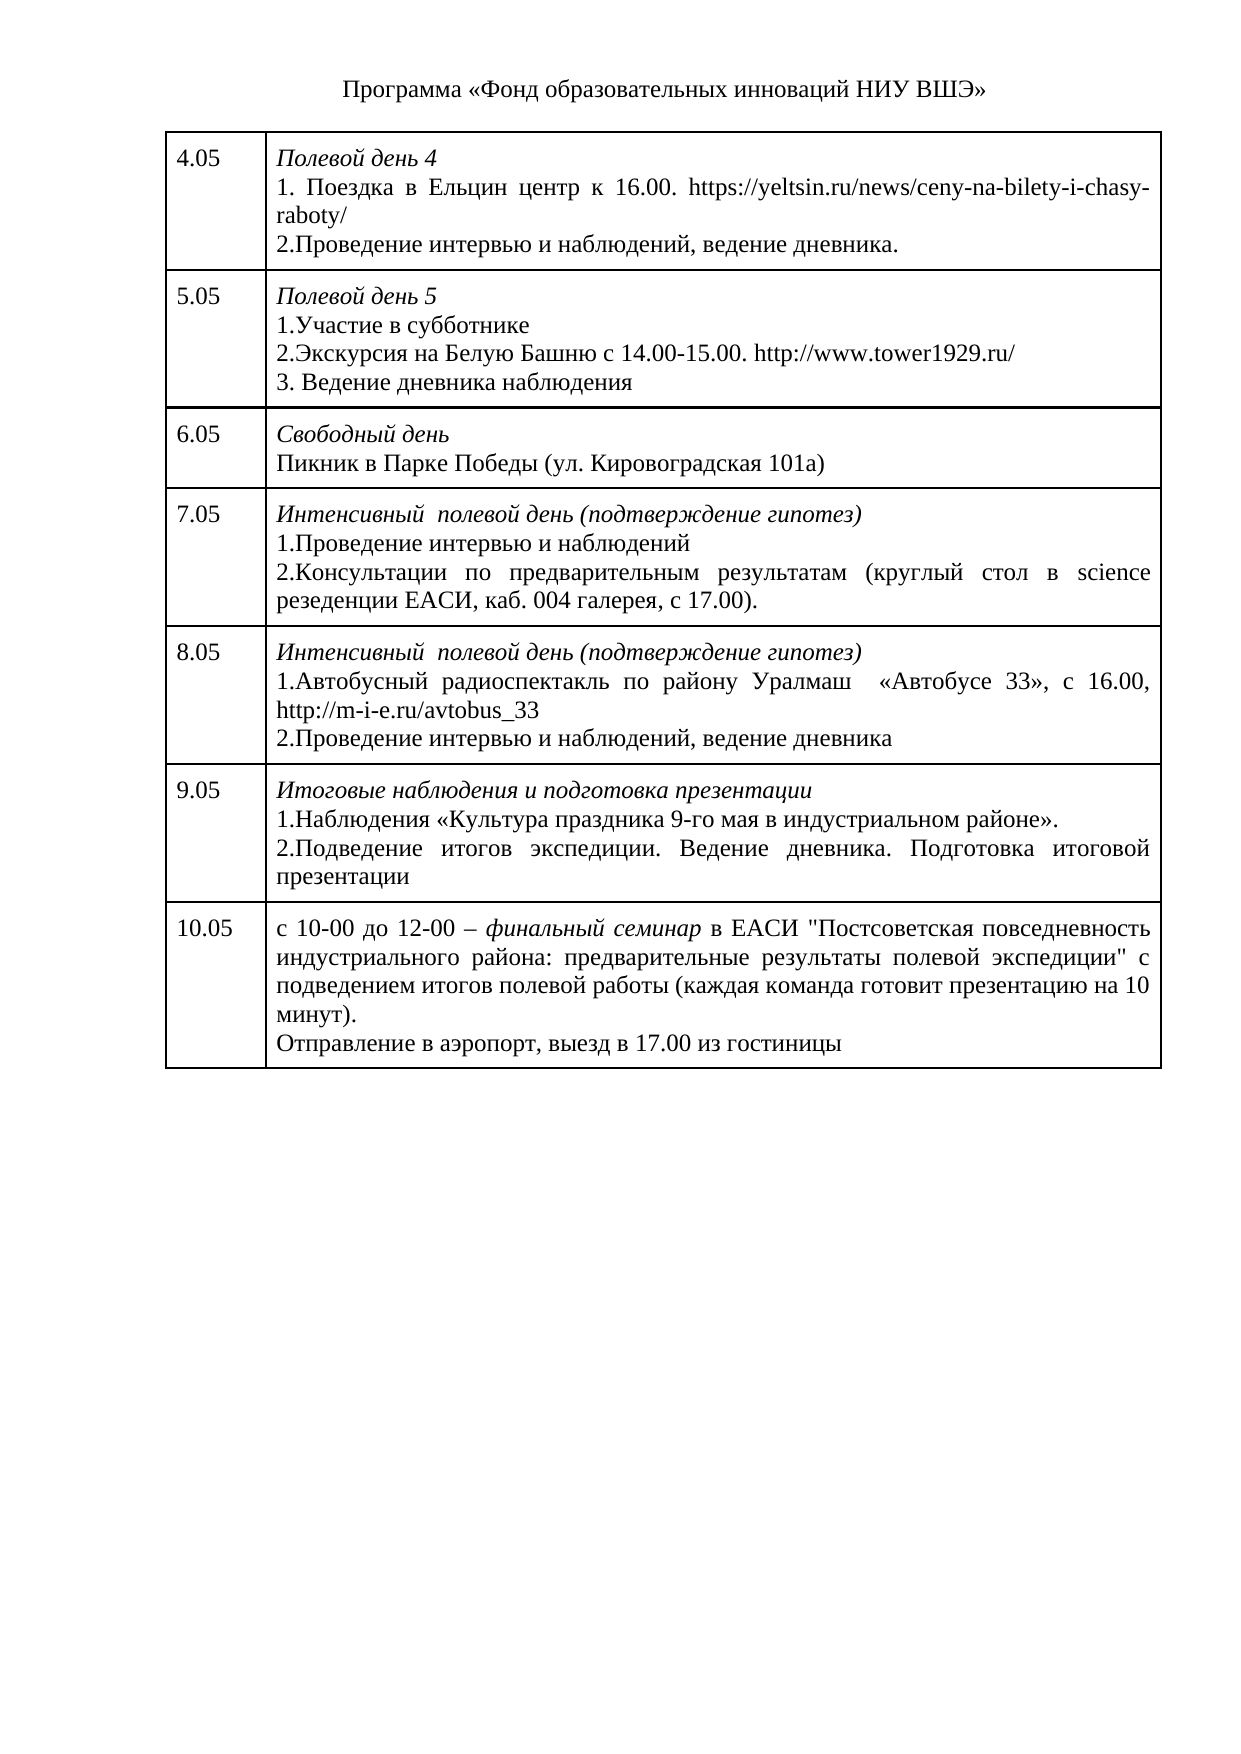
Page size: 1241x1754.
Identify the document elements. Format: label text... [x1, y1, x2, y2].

table_cell 8.05 [167, 627, 265, 763]
table_cell 4.05 [167, 133, 265, 268]
table_cell Итоговые наблюдения и подготовка презентации 1.Наблюдения «Культура праздника 9-го мая в индустриальном районе». 2.Подведение итогов экспедиции. Ведение дневника. Подготовка итоговой презентации [267, 765, 1160, 901]
table_cell 10.05 [167, 903, 265, 1067]
table_cell Интенсивный полевой день (подтверждение гипотез) 1.Автобусный радиоспектакль по району Уралмаш «Автобусе 33», с 16.00, http://m-i-e.ru/avtobus_33 2.Проведение интервью и наблюдений, ведение дневника [267, 627, 1160, 763]
table_cell Свободный день Пикник в Парке Победы (ул. Кировоградская 101а) [267, 409, 1160, 487]
table_cell 6.05 [167, 409, 265, 487]
table_cell 5.05 [167, 271, 265, 406]
table_cell с 10-00 до 12-00 – финальный семинар в ЕАСИ "Постсоветская повседневность индустриального района: предварительные результаты полевой экспедиции" с подведением итогов полевой работы (каждая команда готовит презентацию на 10 минут). Отправление в аэропорт, выезд в 17.00 из гостиницы [267, 903, 1160, 1067]
table_cell Полевой день 4 1. Поездка в Ельцин центр к 16.00. https://yeltsin.ru/news/ceny-na-bilety-i-chasy-raboty/ 2.Проведение интервью и наблюдений, ведение дневника. [267, 133, 1160, 268]
table_cell Полевой день 5 1.Участие в субботнике 2.Экскурсия на Белую Башню с 14.00-15.00. http://www.tower1929.ru/ 3. Ведение дневника наблюдения [267, 271, 1160, 406]
table_cell 7.05 [167, 489, 265, 625]
table_cell 9.05 [167, 765, 265, 901]
table_cell Интенсивный полевой день (подтверждение гипотез) 1.Проведение интервью и наблюдений 2.Консультации по предварительным результатам (круглый стол в science резеденции ЕАСИ, каб. 004 галерея, с 17.00). [267, 489, 1160, 625]
